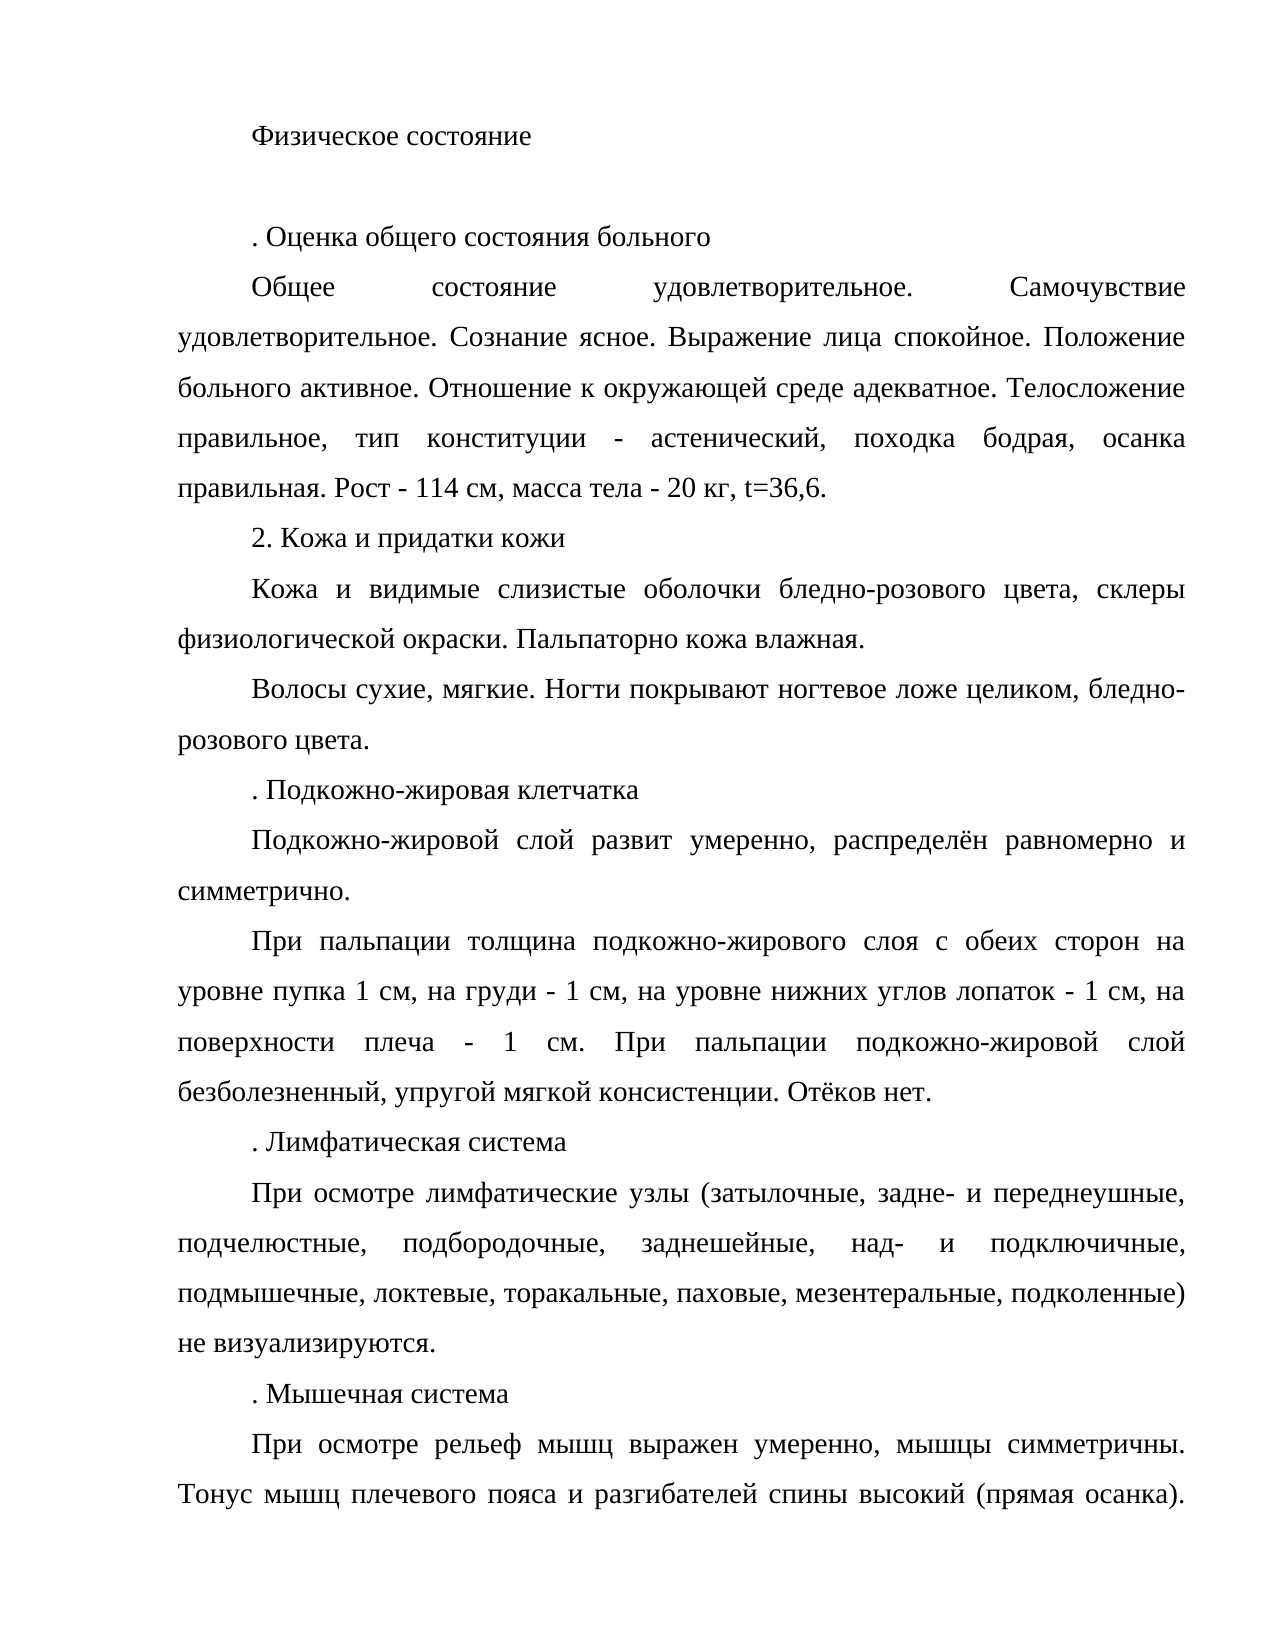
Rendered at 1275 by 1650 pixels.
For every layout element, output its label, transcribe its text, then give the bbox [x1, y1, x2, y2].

text . Мышечная система [177, 1376, 1186, 1409]
text . Лимфатическая система [177, 1124, 1186, 1158]
text Кожа и видимые слизистые оболочки бледно-розового цвета, склеры физиологической окраски. Пальпаторно кожа влажная. [177, 571, 1186, 655]
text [177, 1426, 1186, 1510]
text . Подкожно-жировая клетчатка [177, 772, 1186, 806]
text Общее состояние удовлетворительное. Самочувствие удовлетворительное. Сознание ясное. Выражение лица спокойное. Положение больного активное. Отношение к окружающей среде адекватное. Телосложение правильное, тип конституции - астенический, походка бодрая, осанка правильная. Рост - 114 см, масса тела - 20 кг, t=36,6. [177, 269, 1186, 504]
text . Оценка общего состояния больного [177, 219, 1186, 252]
text Волосы сухие, мягкие. Ногти покрывают ногтевое ложе целиком, бледно-розового цвета. [177, 672, 1186, 755]
text 2. Кожа и придатки кожи [177, 521, 1186, 554]
text Подкожно-жировой слой развит умеренно, распределён равномерно и симметрично. [177, 822, 1186, 906]
text При пальпации толщина подкожно-жирового слоя с обеих сторон на уровне пупка 1 см, на груди - 1 см, на уровне нижних углов лопаток - 1 см, на поверхности плеча - 1 см. При пальпации подкожно-жировой слой безболезненный, упругой мягкой консистенции. Отёков нет. [177, 923, 1186, 1108]
text При осмотре лимфатические узлы (затылочные, задне- и переднеушные, подчелюстные, подбородочные, заднешейные, над- и подключичные, подмышечные, локтевые, торакальные, паховые, мезентеральные, подколенные) не визуализируются. [177, 1175, 1186, 1359]
text Физическое состояние [177, 118, 1186, 152]
